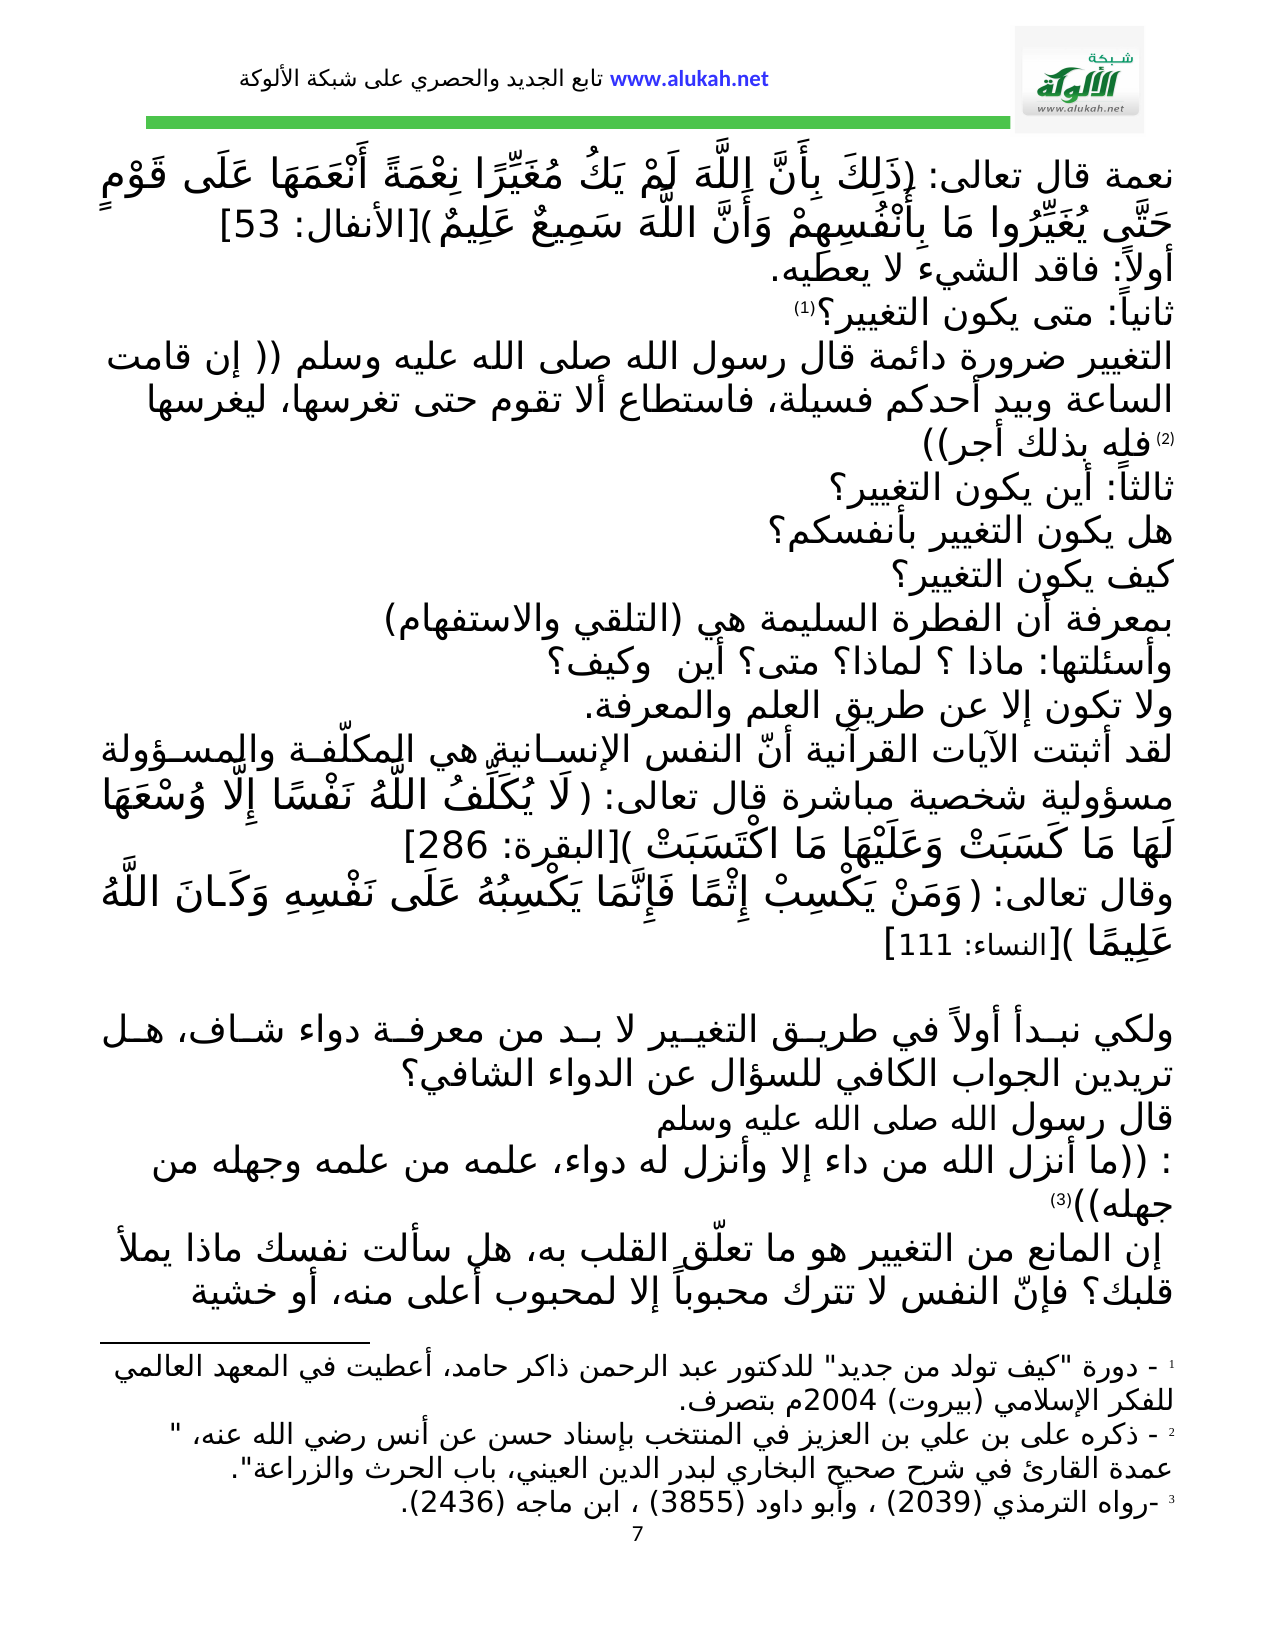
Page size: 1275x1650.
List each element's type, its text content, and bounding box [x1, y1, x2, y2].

text وقال تعالى: ﴿ وَمَنْ يَكْسِبْ إِثْمًا فَإِنَّمَا يَكْسِبُهُ عَلَى نَفْسِهِ وَكَانَ اللَّهُ عَلِيمًا ﴾[النساء: 111] [100, 868, 1174, 965]
text ثالثاً: أين يكون التغيير؟ [100, 465, 1174, 509]
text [100, 1226, 1174, 1314]
text بمعرفة أن الفطرة السليمة هي (التلقي والاستفهام) [100, 596, 1174, 640]
text كيف يكون التغيير؟ [100, 553, 1174, 596]
text هل يكون التغيير بأنفسكم؟ [100, 509, 1174, 553]
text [100, 150, 1174, 247]
text التغيير ضرورة دائمة قال رسول الله صلى الله عليه وسلم (( إن قامت الساعة وبيد أحدكم فسيلة، فاستطاع ألا تقوم حتى تغرسها، ليغرسها فله بذلك أجر)) () [100, 334, 1174, 465]
text ثانياً: متى يكون التغيير؟() [100, 291, 1174, 334]
text أولاً: فاقد الشيء لا يعطيه. [100, 247, 1174, 291]
text وأسئلتها: ماذا ؟ لماذا؟ متى؟ أين وكيف؟ [100, 640, 1174, 683]
text قال رسول الله صلى الله عليه وسلم [100, 1095, 1174, 1139]
text لقد أثبتت الآيات القرآنية أنّ النفس الإنسانية هي المكلّفة والمسؤولة مسؤولية شخصية مباشرة قال تعالى: ﴿ لَا يُكَلِّفُ اللَّهُ نَفْسًا إِلَّا وُسْعَهَا لَهَا مَا كَسَبَتْ وَعَلَيْهَا مَا اكْتَسَبَتْ ﴾[البقرة: 286] [100, 727, 1174, 868]
text ولكي نبدأ أولاً في طريق التغيير لا بد من معرفة دواء شاف، هل تريدين الجواب الكافي للسؤال عن الدواء الشافي؟ [100, 1008, 1174, 1095]
text : ((ما أنزل الله من داء إلا وأنزل له دواء، علمه من علمه وجهله من جهله))() [100, 1139, 1174, 1226]
text ولا تكون إلا عن طريق العلم والمعرفة. [100, 683, 1174, 727]
